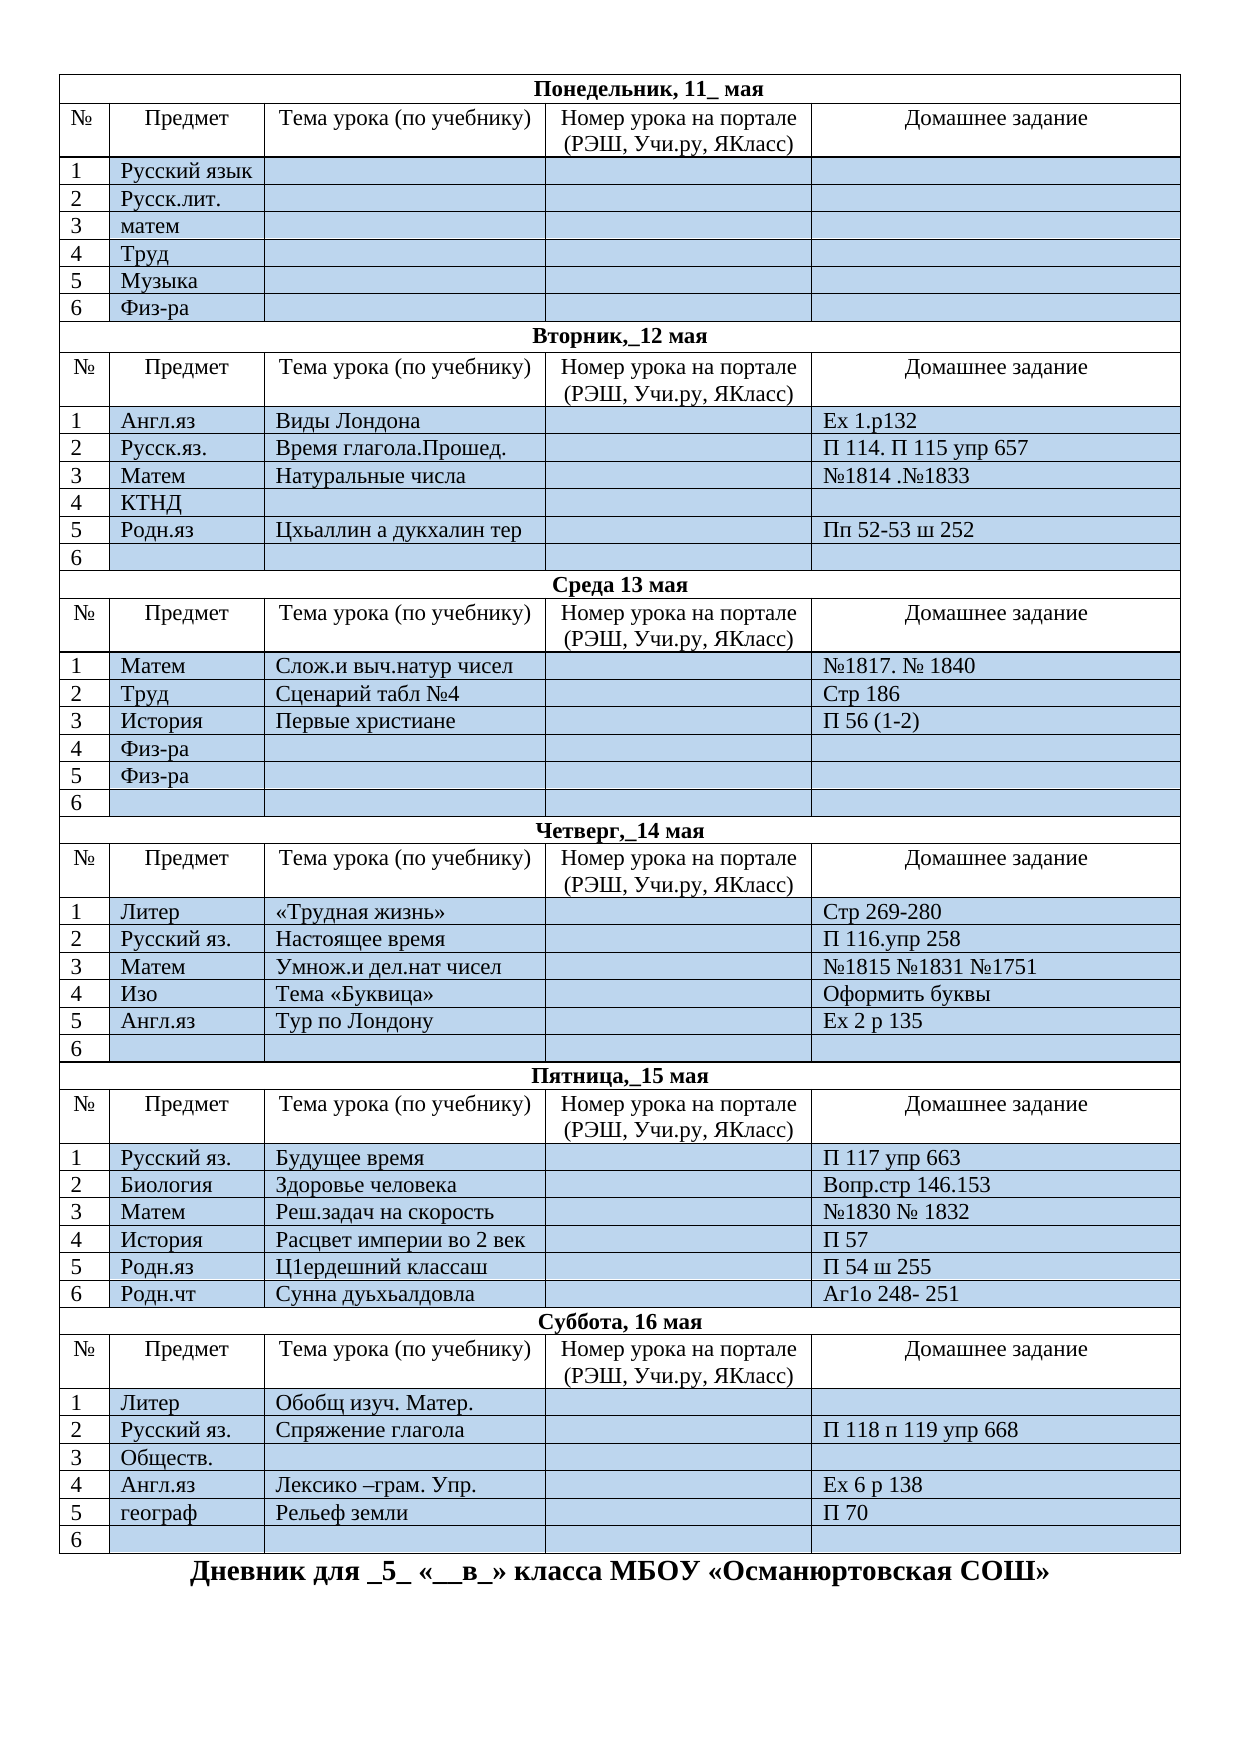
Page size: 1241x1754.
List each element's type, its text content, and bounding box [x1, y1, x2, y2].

table_cell [546, 1144, 811, 1170]
table_cell Домашнее задание [812, 1090, 1180, 1142]
table_cell Матем [110, 653, 264, 679]
table_cell [265, 294, 545, 321]
table_cell [265, 544, 545, 570]
table_cell П 54 ш 255 [812, 1253, 1180, 1279]
table_cell [265, 267, 545, 293]
table_cell 3 [60, 953, 109, 979]
table_cell [812, 158, 1180, 184]
table_cell [546, 735, 811, 761]
table_cell Слож.и выч.натур чисел [265, 653, 545, 679]
table_cell 2 [60, 680, 109, 706]
table_cell Литер [110, 1389, 264, 1415]
table_cell Англ.яз [110, 1008, 264, 1034]
table_cell Суббота, 16 мая [60, 1308, 1180, 1334]
table_cell [546, 212, 811, 238]
table_cell 3 [60, 212, 109, 238]
table_cell 4 [60, 980, 109, 1007]
table_cell [546, 762, 811, 788]
table_cell Физ-ра [110, 762, 264, 788]
table_cell 4 [60, 1471, 109, 1498]
table_cell №1815 №1831 №1751 [812, 953, 1180, 979]
table_cell [812, 790, 1180, 816]
table_cell Предмет [110, 353, 264, 406]
table_cell Предмет [110, 599, 264, 651]
table_cell Тема «Буквица» [265, 980, 545, 1007]
table_cell Родн.яз [110, 1253, 264, 1279]
table_cell Литер [110, 898, 264, 924]
table_cell [265, 1444, 545, 1470]
table_cell Расцвет империи во 2 век [265, 1226, 545, 1252]
table_cell 4 [60, 735, 109, 761]
table_cell [812, 762, 1180, 788]
table_cell географ [110, 1499, 264, 1525]
table_cell [546, 240, 811, 266]
table_cell [546, 1198, 811, 1225]
table_cell 6 [60, 1281, 109, 1307]
table_cell Номер урока на портале (РЭШ, Учи.ру, ЯКласс) [546, 599, 811, 651]
table_cell [546, 680, 811, 706]
table_cell КТНД [110, 489, 264, 516]
table_cell Номер урока на портале (РЭШ, Учи.ру, ЯКласс) [546, 1090, 811, 1142]
table_cell [546, 294, 811, 321]
table_cell № [60, 844, 109, 897]
table_cell Тур по Лондону [265, 1008, 545, 1034]
table_cell 6 [60, 1035, 109, 1061]
table_cell [265, 240, 545, 266]
table_cell [265, 762, 545, 788]
table_cell 5 [60, 267, 109, 293]
table_cell Здоровье человека [265, 1171, 545, 1197]
table_cell [265, 1526, 545, 1552]
table_cell Виды Лондона [265, 407, 545, 433]
table_cell Сценарий табл №4 [265, 680, 545, 706]
table_cell [812, 735, 1180, 761]
table_cell № [60, 1090, 109, 1142]
table_cell [546, 707, 811, 734]
table_cell 2 [60, 1171, 109, 1197]
table_cell Номер урока на портале (РЭШ, Учи.ру, ЯКласс) [546, 844, 811, 897]
table_cell [265, 790, 545, 816]
table_cell 1 [60, 898, 109, 924]
table_cell 3 [60, 707, 109, 734]
table_cell Родн.чт [110, 1281, 264, 1307]
table_cell [546, 1389, 811, 1415]
table_cell 1 [60, 653, 109, 679]
table_cell Вопр.стр 146.153 [812, 1171, 1180, 1197]
table_cell [546, 653, 811, 679]
table_cell [812, 1389, 1180, 1415]
table_cell № [60, 1335, 109, 1388]
table_cell Домашнее задание [812, 1335, 1180, 1388]
table_cell [546, 158, 811, 184]
table_cell Русский яз. [110, 1144, 264, 1170]
table_cell Родн.яз [110, 517, 264, 543]
table_cell Тема урока (по учебнику) [265, 1090, 545, 1142]
table_cell [546, 1499, 811, 1525]
table_cell 3 [60, 462, 109, 488]
table_cell [546, 489, 811, 516]
table_cell Стр 269-280 [812, 898, 1180, 924]
table_cell [546, 1035, 811, 1061]
table_cell [546, 1526, 811, 1552]
table_header Понедельник, 11_ мая [60, 75, 1180, 103]
table_cell Матем [110, 953, 264, 979]
table_cell Англ.яз [110, 407, 264, 433]
table_cell 2 [60, 185, 109, 211]
table_cell 6 [60, 1526, 109, 1552]
table_cell [812, 212, 1180, 238]
table_cell 5 [60, 762, 109, 788]
table_cell Труд [110, 680, 264, 706]
table_cell Музыка [110, 267, 264, 293]
table_cell Умнож.и дел.нат чисел [265, 953, 545, 979]
table_cell [546, 517, 811, 543]
table_cell 5 [60, 1253, 109, 1279]
table_cell 6 [60, 544, 109, 570]
table_cell П 116.упр 258 [812, 925, 1180, 952]
table_cell Русский язык [110, 158, 264, 184]
table_cell [812, 240, 1180, 266]
table_cell 4 [60, 1226, 109, 1252]
text Дневник для _5_ «__в_» класса МБОУ «Османюртовская СОШ» [59, 1554, 1181, 1587]
table_cell Среда 13 мая [60, 571, 1180, 598]
table_cell 1 [60, 1389, 109, 1415]
table_cell [110, 1035, 264, 1061]
table_cell Четверг,_14 мая [60, 817, 1180, 843]
table_cell [546, 462, 811, 488]
table_cell № [60, 599, 109, 651]
table_cell 3 [60, 1198, 109, 1225]
table_cell [812, 1035, 1180, 1061]
table_cell П 117 упр 663 [812, 1144, 1180, 1170]
table_cell Ех 2 р 135 [812, 1008, 1180, 1034]
table_cell 6 [60, 790, 109, 816]
table_cell Тема урока (по учебнику) [265, 104, 545, 156]
table_cell [546, 790, 811, 816]
table_cell Тема урока (по учебнику) [265, 353, 545, 406]
table_cell П 56 (1-2) [812, 707, 1180, 734]
table_cell [812, 185, 1180, 211]
table_cell 1 [60, 158, 109, 184]
table_cell Время глагола.Прошед. [265, 434, 545, 461]
table_cell №1830 № 1832 [812, 1198, 1180, 1225]
table_cell [812, 294, 1180, 321]
table_cell Цхьаллин а дукхалин тер [265, 517, 545, 543]
table_cell Русский яз. [110, 925, 264, 952]
table_cell Рельеф земли [265, 1499, 545, 1525]
table_cell Изо [110, 980, 264, 1007]
table_cell Стр 186 [812, 680, 1180, 706]
table_cell Тема урока (по учебнику) [265, 1335, 545, 1388]
table_cell Пятница,_15 мая [60, 1063, 1180, 1089]
table_cell [546, 1444, 811, 1470]
table_cell Русск.яз. [110, 434, 264, 461]
table_cell 4 [60, 240, 109, 266]
table_cell Номер урока на портале (РЭШ, Учи.ру, ЯКласс) [546, 1335, 811, 1388]
table_cell П 70 [812, 1499, 1180, 1525]
table_cell Предмет [110, 844, 264, 897]
table_cell № [60, 104, 109, 156]
table_cell матем [110, 212, 264, 238]
table_cell Физ-ра [110, 294, 264, 321]
table_cell Предмет [110, 1090, 264, 1142]
table_cell Настоящее время [265, 925, 545, 952]
table_cell 6 [60, 294, 109, 321]
table_cell [546, 434, 811, 461]
table_cell [110, 1526, 264, 1552]
table_cell Домашнее задание [812, 104, 1180, 156]
table_cell П 114. П 115 упр 657 [812, 434, 1180, 461]
table_cell Предмет [110, 104, 264, 156]
table_cell [546, 1471, 811, 1498]
table_cell [546, 925, 811, 952]
table_cell Спряжение глагола [265, 1416, 545, 1443]
table_cell Пп 52-53 ш 252 [812, 517, 1180, 543]
table_cell [546, 1281, 811, 1307]
table_cell 2 [60, 1416, 109, 1443]
table_cell П 118 п 119 упр 668 [812, 1416, 1180, 1443]
table_cell [546, 407, 811, 433]
table_cell №1817. № 1840 [812, 653, 1180, 679]
table_cell [812, 1526, 1180, 1552]
table_cell Труд [110, 240, 264, 266]
table_cell История [110, 1226, 264, 1252]
table_cell Русский яз. [110, 1416, 264, 1443]
table_cell Домашнее задание [812, 844, 1180, 897]
table_cell [265, 212, 545, 238]
table_cell 4 [60, 489, 109, 516]
table_cell 5 [60, 1499, 109, 1525]
table_cell 3 [60, 1444, 109, 1470]
table_cell «Трудная жизнь» [265, 898, 545, 924]
table_cell [265, 185, 545, 211]
table_cell 1 [60, 1144, 109, 1170]
table_cell [546, 544, 811, 570]
table_cell Натуральные числа [265, 462, 545, 488]
table_cell Ех 1.р132 [812, 407, 1180, 433]
table_cell Ц1ердешний классаш [265, 1253, 545, 1279]
table_cell Реш.задач на скорость [265, 1198, 545, 1225]
table_cell [812, 267, 1180, 293]
table_cell [265, 158, 545, 184]
table_cell [265, 489, 545, 516]
table_cell [546, 980, 811, 1007]
table_cell Матем [110, 462, 264, 488]
table_cell [265, 1035, 545, 1061]
table_cell №1814 .№1833 [812, 462, 1180, 488]
table_cell [812, 544, 1180, 570]
table_cell 5 [60, 517, 109, 543]
table_cell 2 [60, 434, 109, 461]
table_cell [546, 1171, 811, 1197]
table_cell Обществ. [110, 1444, 264, 1470]
table_cell 5 [60, 1008, 109, 1034]
table_cell Русск.лит. [110, 185, 264, 211]
table_cell 2 [60, 925, 109, 952]
table_cell Англ.яз [110, 1471, 264, 1498]
table_cell [546, 1253, 811, 1279]
table_cell Тема урока (по учебнику) [265, 599, 545, 651]
table_cell 1 [60, 407, 109, 433]
table_cell Домашнее задание [812, 353, 1180, 406]
table_cell Будущее время [265, 1144, 545, 1170]
table_cell [546, 953, 811, 979]
table_cell [546, 1416, 811, 1443]
table_cell Оформить буквы [812, 980, 1180, 1007]
table_cell Первые христиане [265, 707, 545, 734]
table_cell Сунна дуьхьалдовла [265, 1281, 545, 1307]
table_cell [812, 1444, 1180, 1470]
table_cell Номер урока на портале (РЭШ, Учи.ру, ЯКласс) [546, 104, 811, 156]
table_cell Матем [110, 1198, 264, 1225]
table_cell [546, 898, 811, 924]
table_cell Вторник,_12 мая [60, 322, 1180, 352]
table_cell [546, 267, 811, 293]
table_cell Ех 6 р 138 [812, 1471, 1180, 1498]
table_cell Номер урока на портале (РЭШ, Учи.ру, ЯКласс) [546, 353, 811, 406]
table_cell [546, 1008, 811, 1034]
table_cell Домашнее задание [812, 599, 1180, 651]
table_cell [546, 185, 811, 211]
table_cell Тема урока (по учебнику) [265, 844, 545, 897]
table_cell [546, 1226, 811, 1252]
table_cell Обобщ изуч. Матер. [265, 1389, 545, 1415]
table_cell П 57 [812, 1226, 1180, 1252]
table_cell № [60, 353, 109, 406]
table_cell Предмет [110, 1335, 264, 1388]
table_cell Лексико –грам. Упр. [265, 1471, 545, 1498]
table_cell [812, 489, 1180, 516]
table_cell [110, 790, 264, 816]
table_cell Биология [110, 1171, 264, 1197]
table_cell [265, 735, 545, 761]
table_cell Аг1о 248- 251 [812, 1281, 1180, 1307]
table_cell Физ-ра [110, 735, 264, 761]
table_cell История [110, 707, 264, 734]
table_cell [110, 544, 264, 570]
